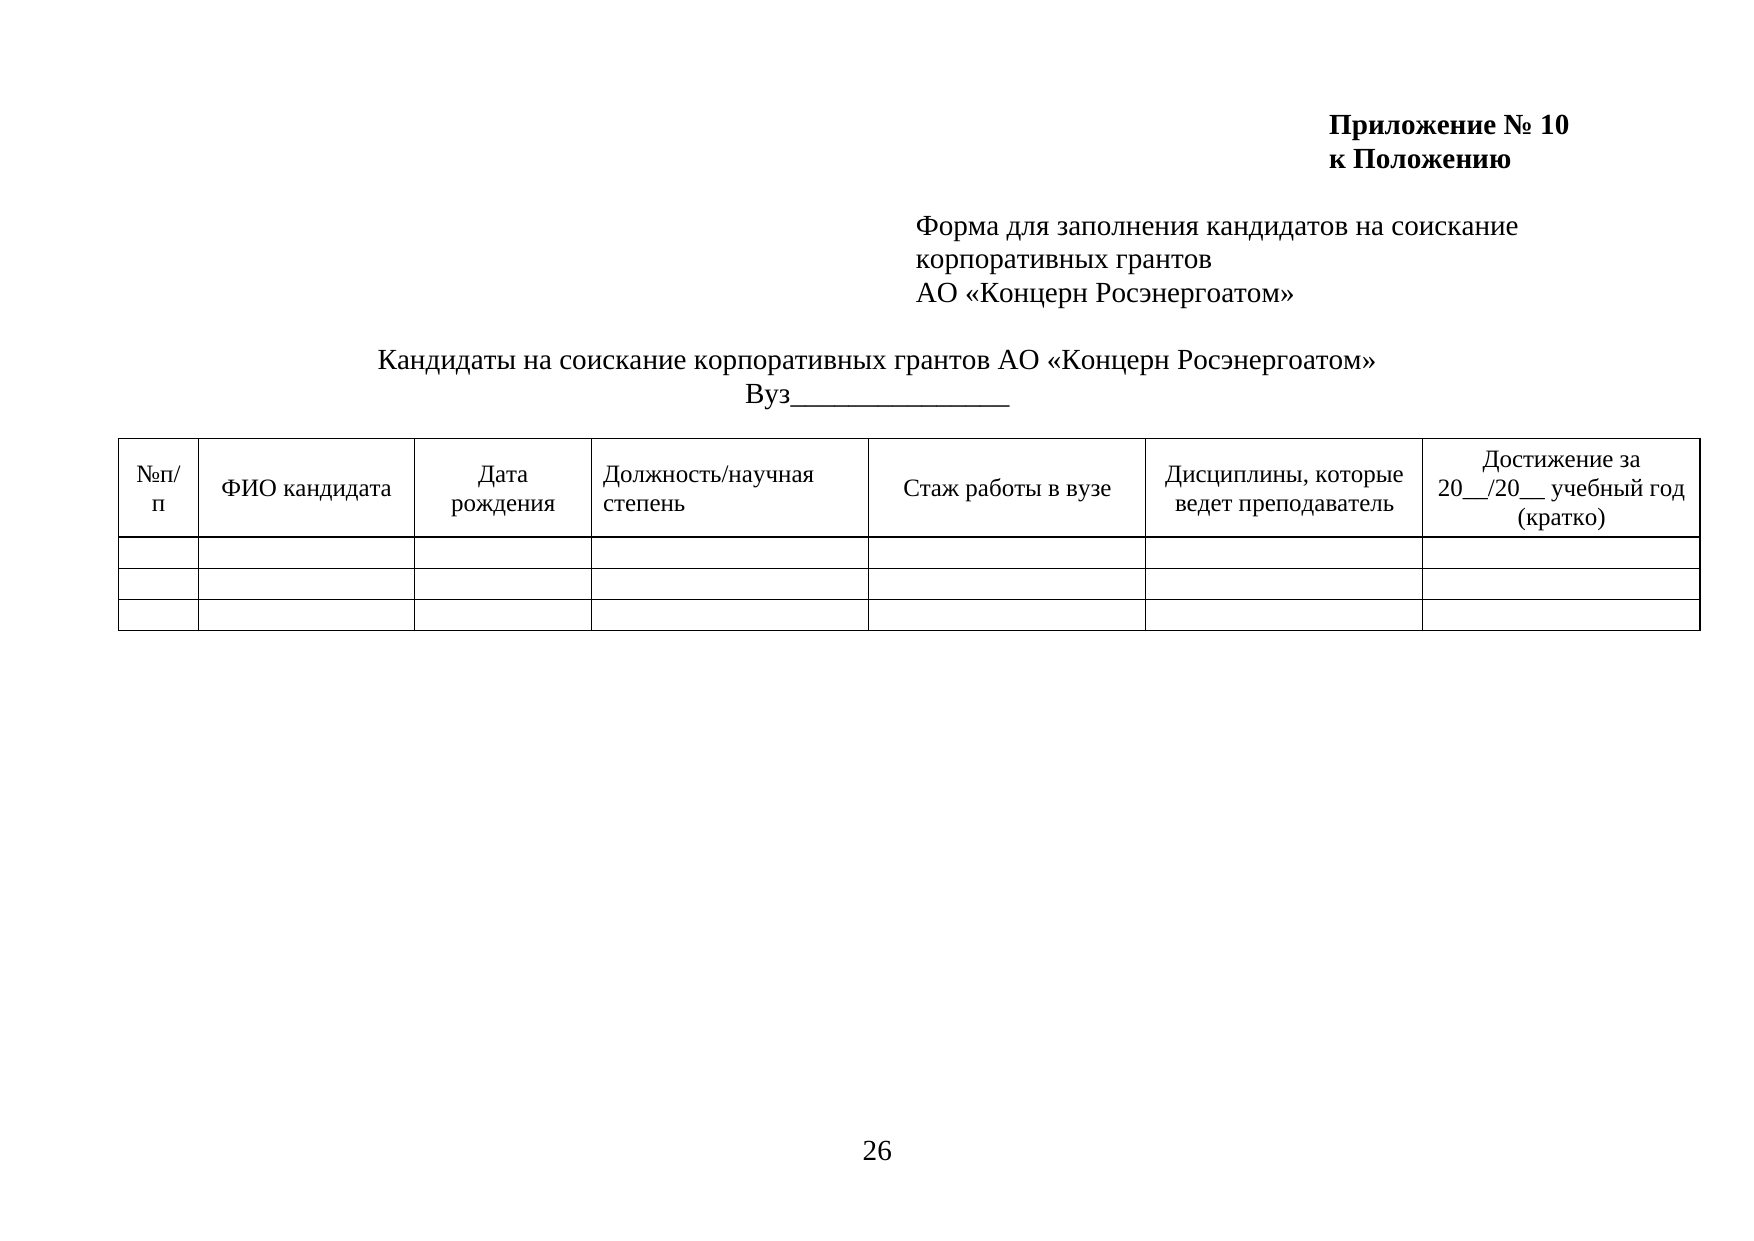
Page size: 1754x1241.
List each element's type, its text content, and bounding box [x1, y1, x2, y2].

table_cell [1423, 600, 1699, 630]
table_header Достижение за 20__/20__ учебный год (кратко) [1423, 439, 1699, 536]
table_cell [592, 600, 868, 630]
table_cell [1423, 538, 1699, 568]
table_header Должность/научная степень [592, 439, 868, 536]
table_cell [592, 569, 868, 599]
list Приложение № 10 [1329, 107, 1636, 141]
table_cell [119, 538, 198, 568]
table_cell [1423, 569, 1699, 599]
table_header №п/п [119, 439, 198, 536]
text Форма для заполнения кандидатов на соискание [916, 208, 1636, 242]
text корпоративных грантов [916, 242, 1636, 275]
table_cell [199, 538, 414, 568]
text Вуз_______________ [118, 376, 1636, 409]
text Кандидаты на соискание корпоративных грантов АО «Концерн Росэнергоатом» [118, 342, 1636, 376]
table_cell [1146, 538, 1422, 568]
table_cell [1146, 600, 1422, 630]
table_cell [199, 569, 414, 599]
table_header ФИО кандидата [199, 439, 414, 536]
table_cell [869, 538, 1145, 568]
table_header Дисциплины, которые ведет преподаватель [1146, 439, 1422, 536]
table_header Стаж работы в вузе [869, 439, 1145, 536]
table_cell [199, 600, 414, 630]
table_cell [592, 538, 868, 568]
list к Положению [1329, 141, 1636, 174]
table_cell [415, 600, 591, 630]
table_cell [415, 538, 591, 568]
table_cell [869, 600, 1145, 630]
text АО «Концерн Росэнергоатом» [916, 275, 1636, 309]
table_header Дата рождения [415, 439, 591, 536]
table_cell [119, 569, 198, 599]
table_cell [869, 569, 1145, 599]
table_cell [1146, 569, 1422, 599]
table_cell [119, 600, 198, 630]
table_cell [415, 569, 591, 599]
